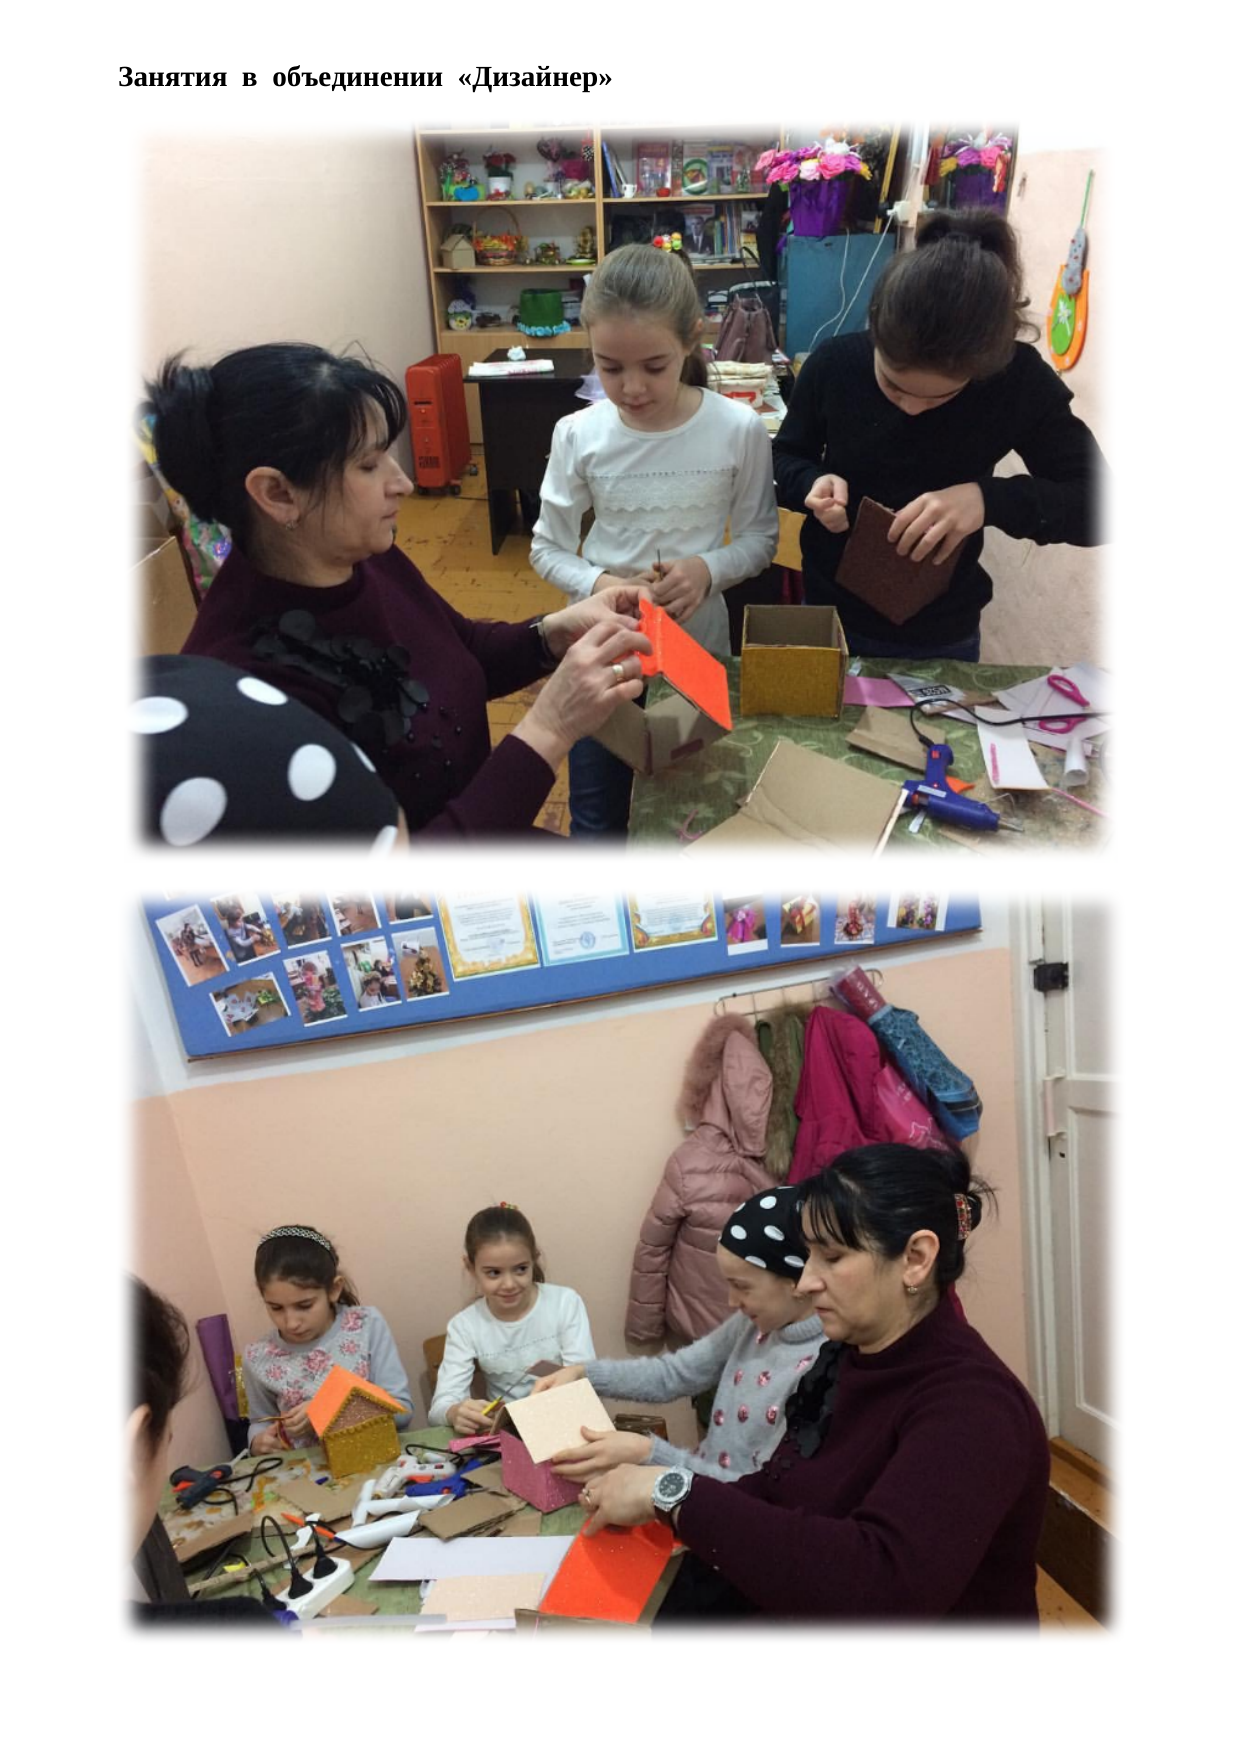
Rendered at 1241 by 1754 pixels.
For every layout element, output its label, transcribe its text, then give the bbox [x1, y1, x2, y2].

text Занятия в объединении «Дизайнер» [89, 59, 1152, 93]
picture [144, 915, 1098, 1616]
picture [154, 148, 1088, 833]
